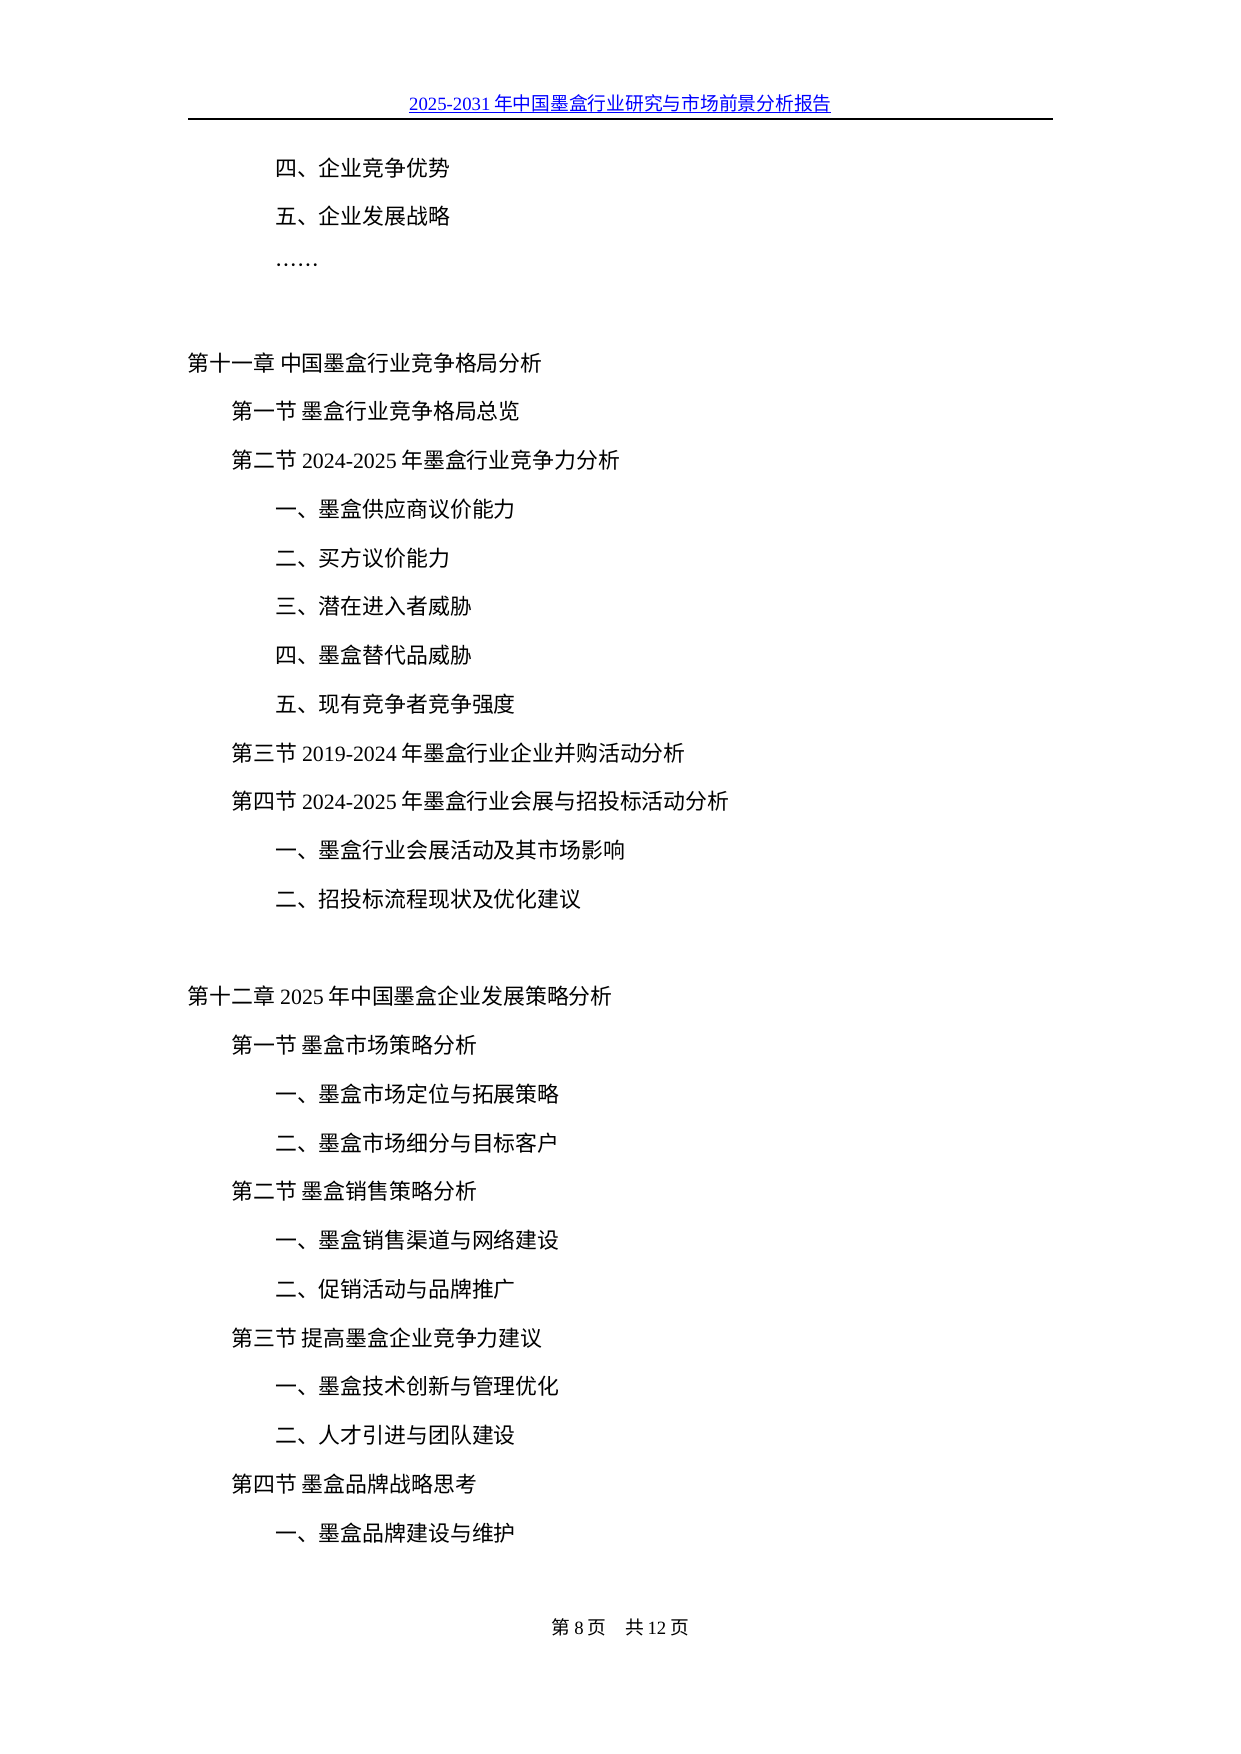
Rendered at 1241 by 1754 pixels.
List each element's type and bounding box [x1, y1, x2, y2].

text [187, 150, 1053, 1548]
